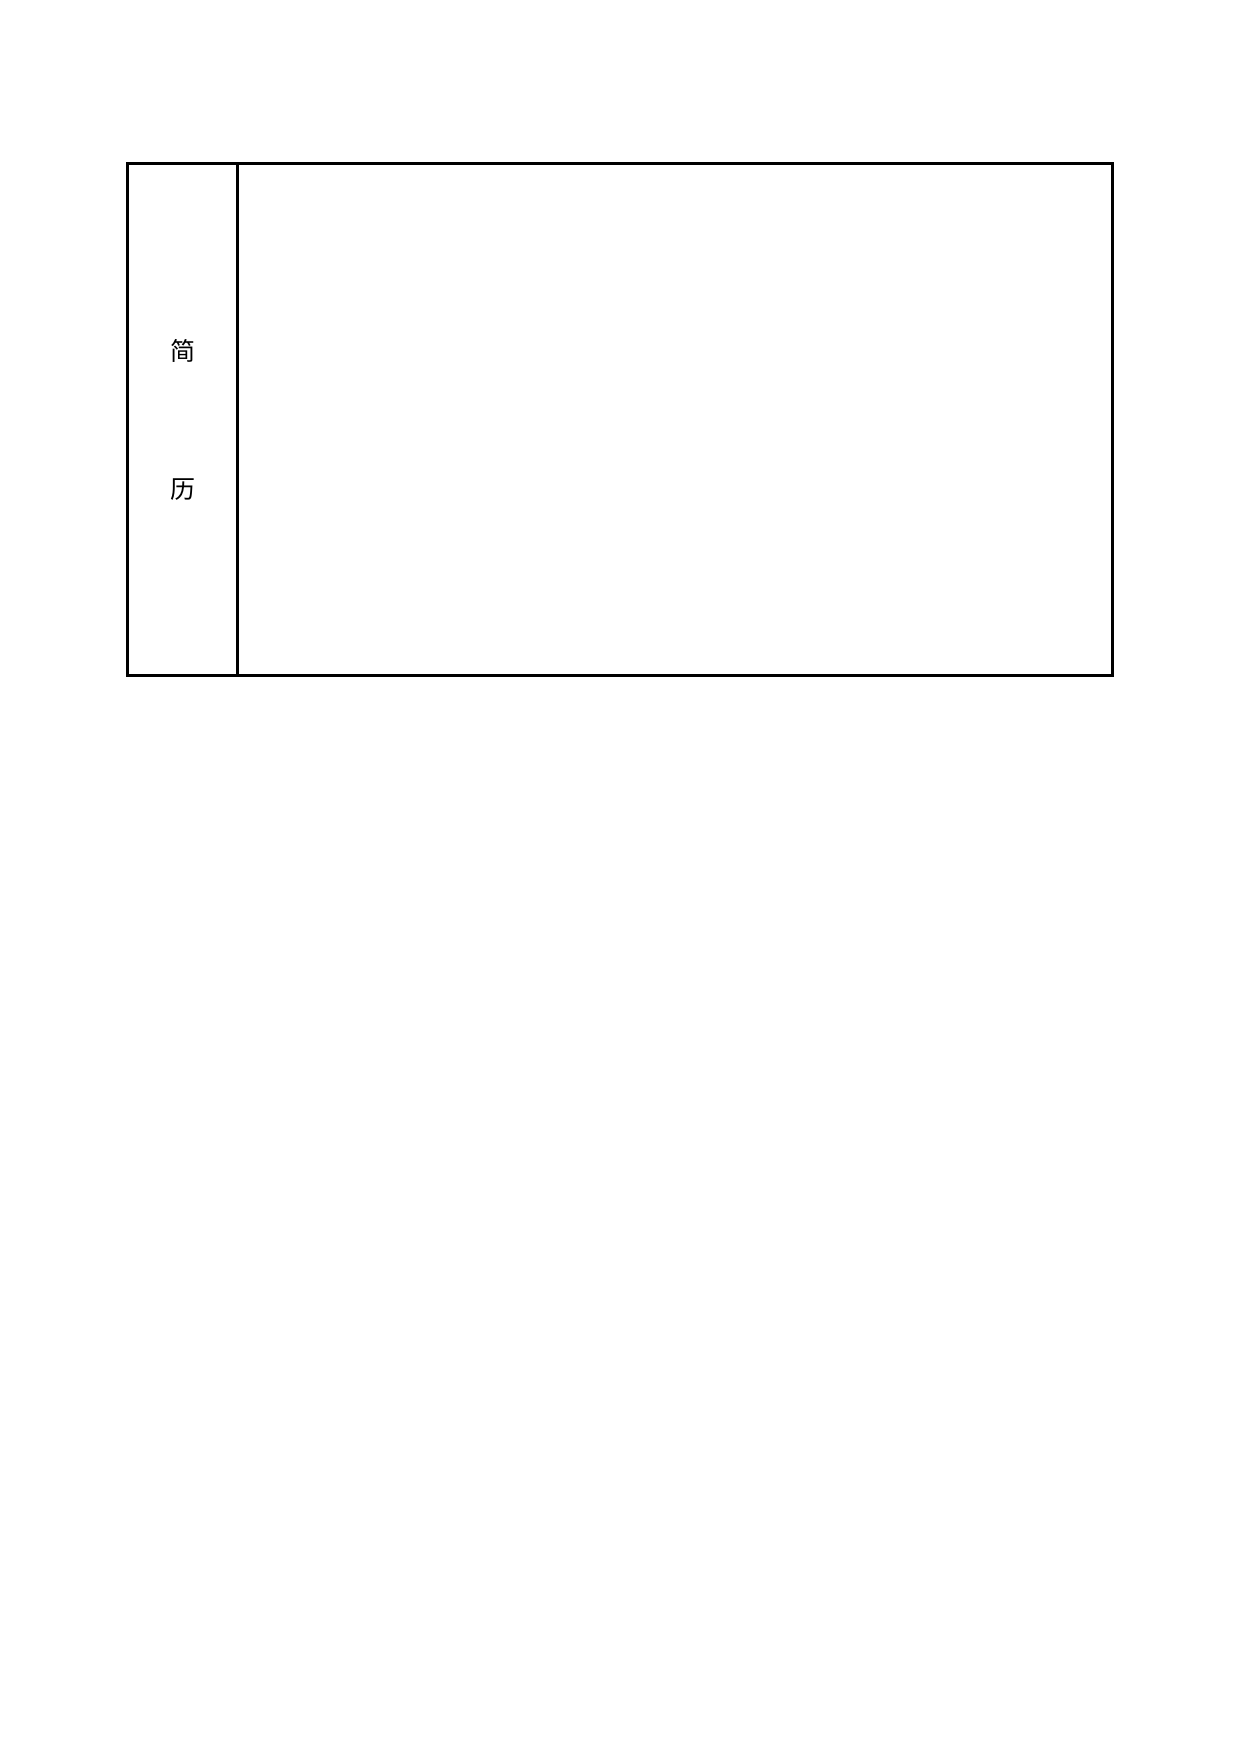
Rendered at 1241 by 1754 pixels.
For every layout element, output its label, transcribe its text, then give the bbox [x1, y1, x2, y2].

table_cell 简 历 [129, 165, 236, 674]
table_cell [239, 165, 1111, 674]
